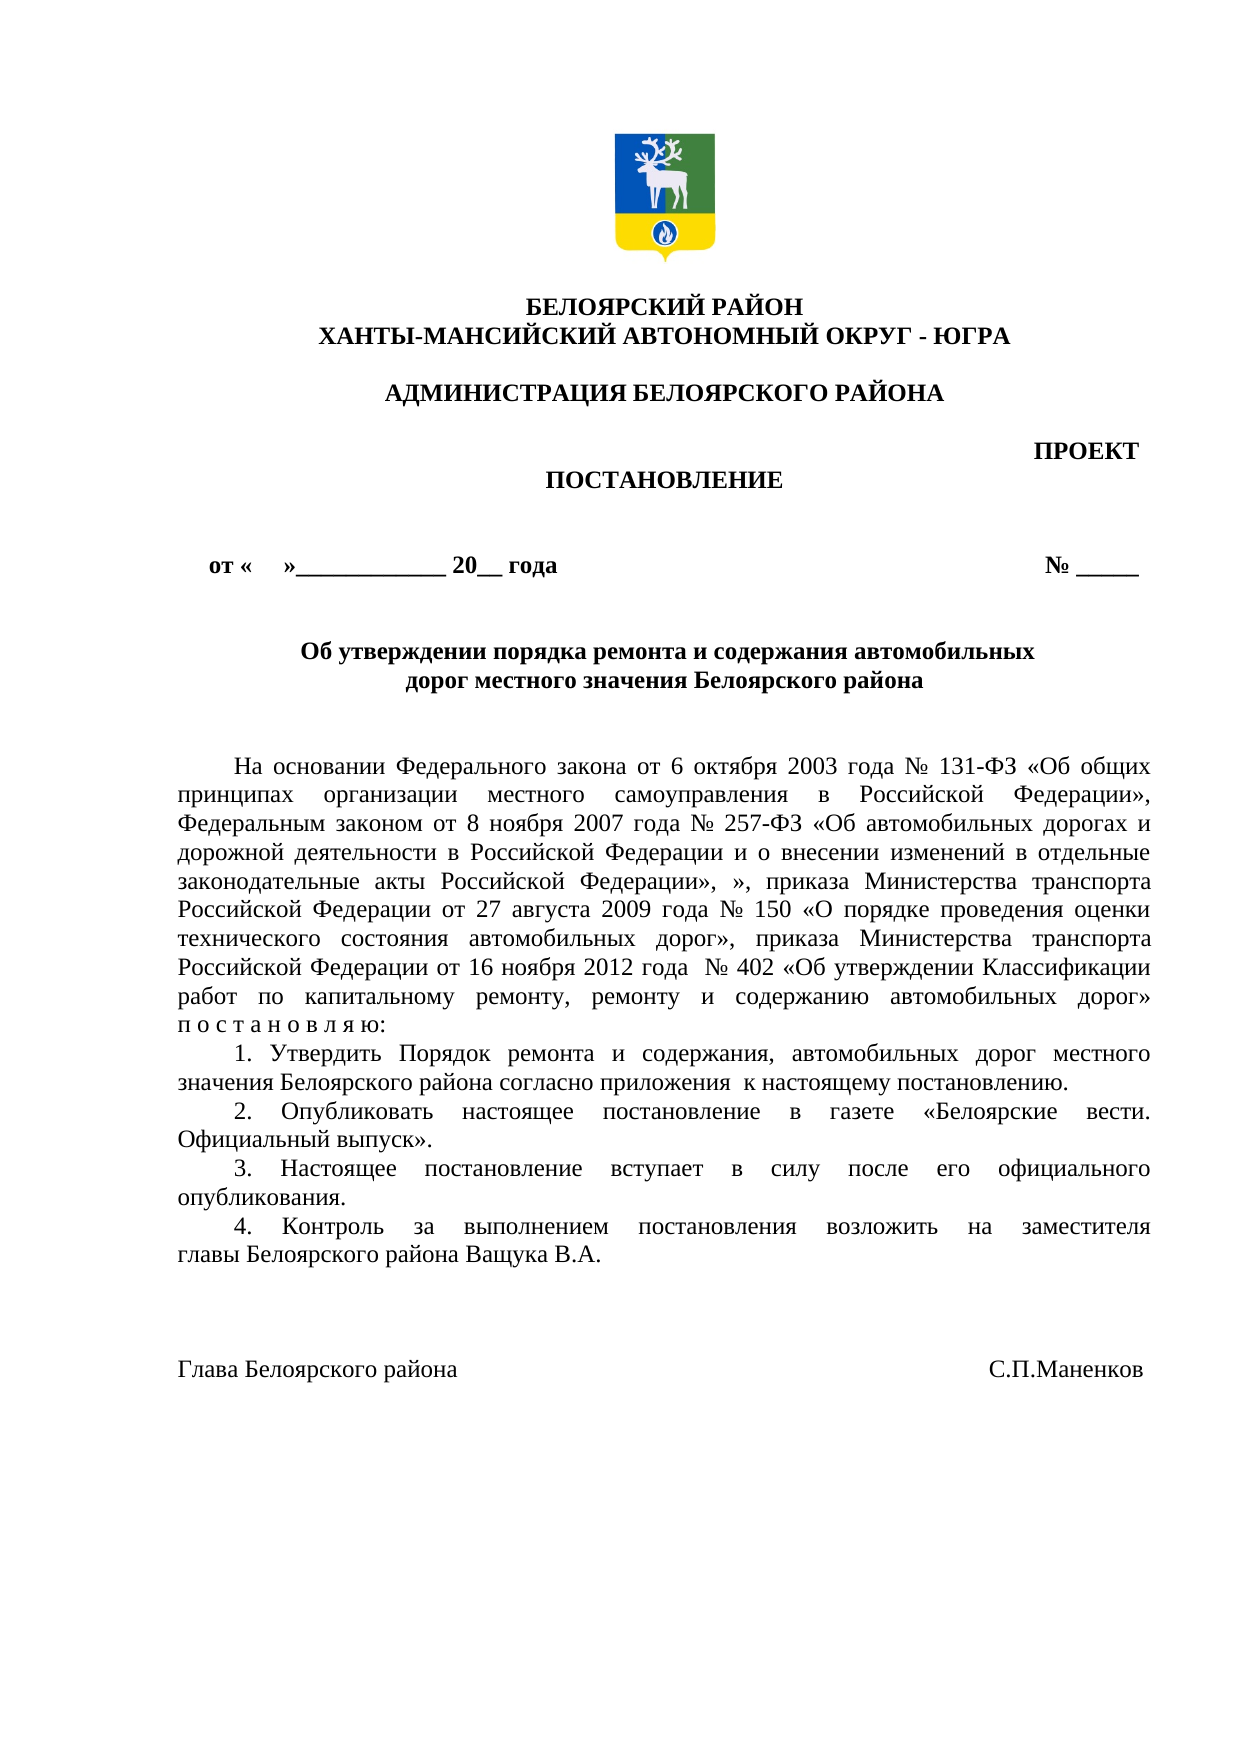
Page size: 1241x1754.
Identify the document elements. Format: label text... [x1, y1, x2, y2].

text Глава Белоярского района С.П.Маненков [177, 1354, 1152, 1383]
text Об утверждении порядка ремонта и содержания автомобильных [177, 636, 1152, 665]
text 4. Контроль за выполнением постановления возложить на заместителя главы Белоярского района Ващука В.А. [177, 1211, 1152, 1268]
picture [612, 118, 717, 264]
text 2. Опубликовать настоящее постановление в газете «Белоярские вести. Официальный выпуск». [177, 1096, 1152, 1153]
text ПРОЕКТ [177, 436, 1152, 465]
text ХАНТЫ-МАНСИЙСКИЙ АВТОНОМНЫЙ ОКРУГ - ЮГРА [177, 321, 1152, 350]
text АДМИНИСТРАЦИЯ БЕЛОЯРСКОГО РАЙОНА [177, 378, 1152, 407]
text БЕЛОЯРСКИЙ РАЙОН [177, 292, 1152, 321]
text от « »____________ 20__ года № _____ [177, 550, 1152, 579]
text 1. Утвердить Порядок ремонта и содержания, автомобильных дорог местного значения Белоярского района согласно приложения к настоящему постановлению. [177, 1038, 1152, 1096]
text дорог местного значения Белоярского района [177, 665, 1152, 694]
text На основании Федерального закона от 6 октября 2003 года № 131-ФЗ «Об общих принципах организации местного самоуправления в Российской Федерации», Федеральным законом от 8 ноября 2007 года № 257-ФЗ «Об автомобильных дорогах и дорожной деятельности в Российской Федерации и о внесении изменений в отдельные законодательные акты Российской Федерации», », приказа Министерства транспорта Российской Федерации от 27 августа 2009 года № 150 «О порядке проведения оценки технического состояния автомобильных дорог», приказа Министерства транспорта Российской Федерации от 16 ноября 2012 года № 402 «Об утверждении Классификации работ по капитальному ремонту, ремонту и содержанию автомобильных дорог» п о с т а н о в л я ю: [177, 751, 1152, 1038]
text ПОСТАНОВЛЕНИЕ [177, 465, 1152, 493]
text 3. Настоящее постановление вступает в силу после его официального опубликования. [177, 1153, 1152, 1211]
